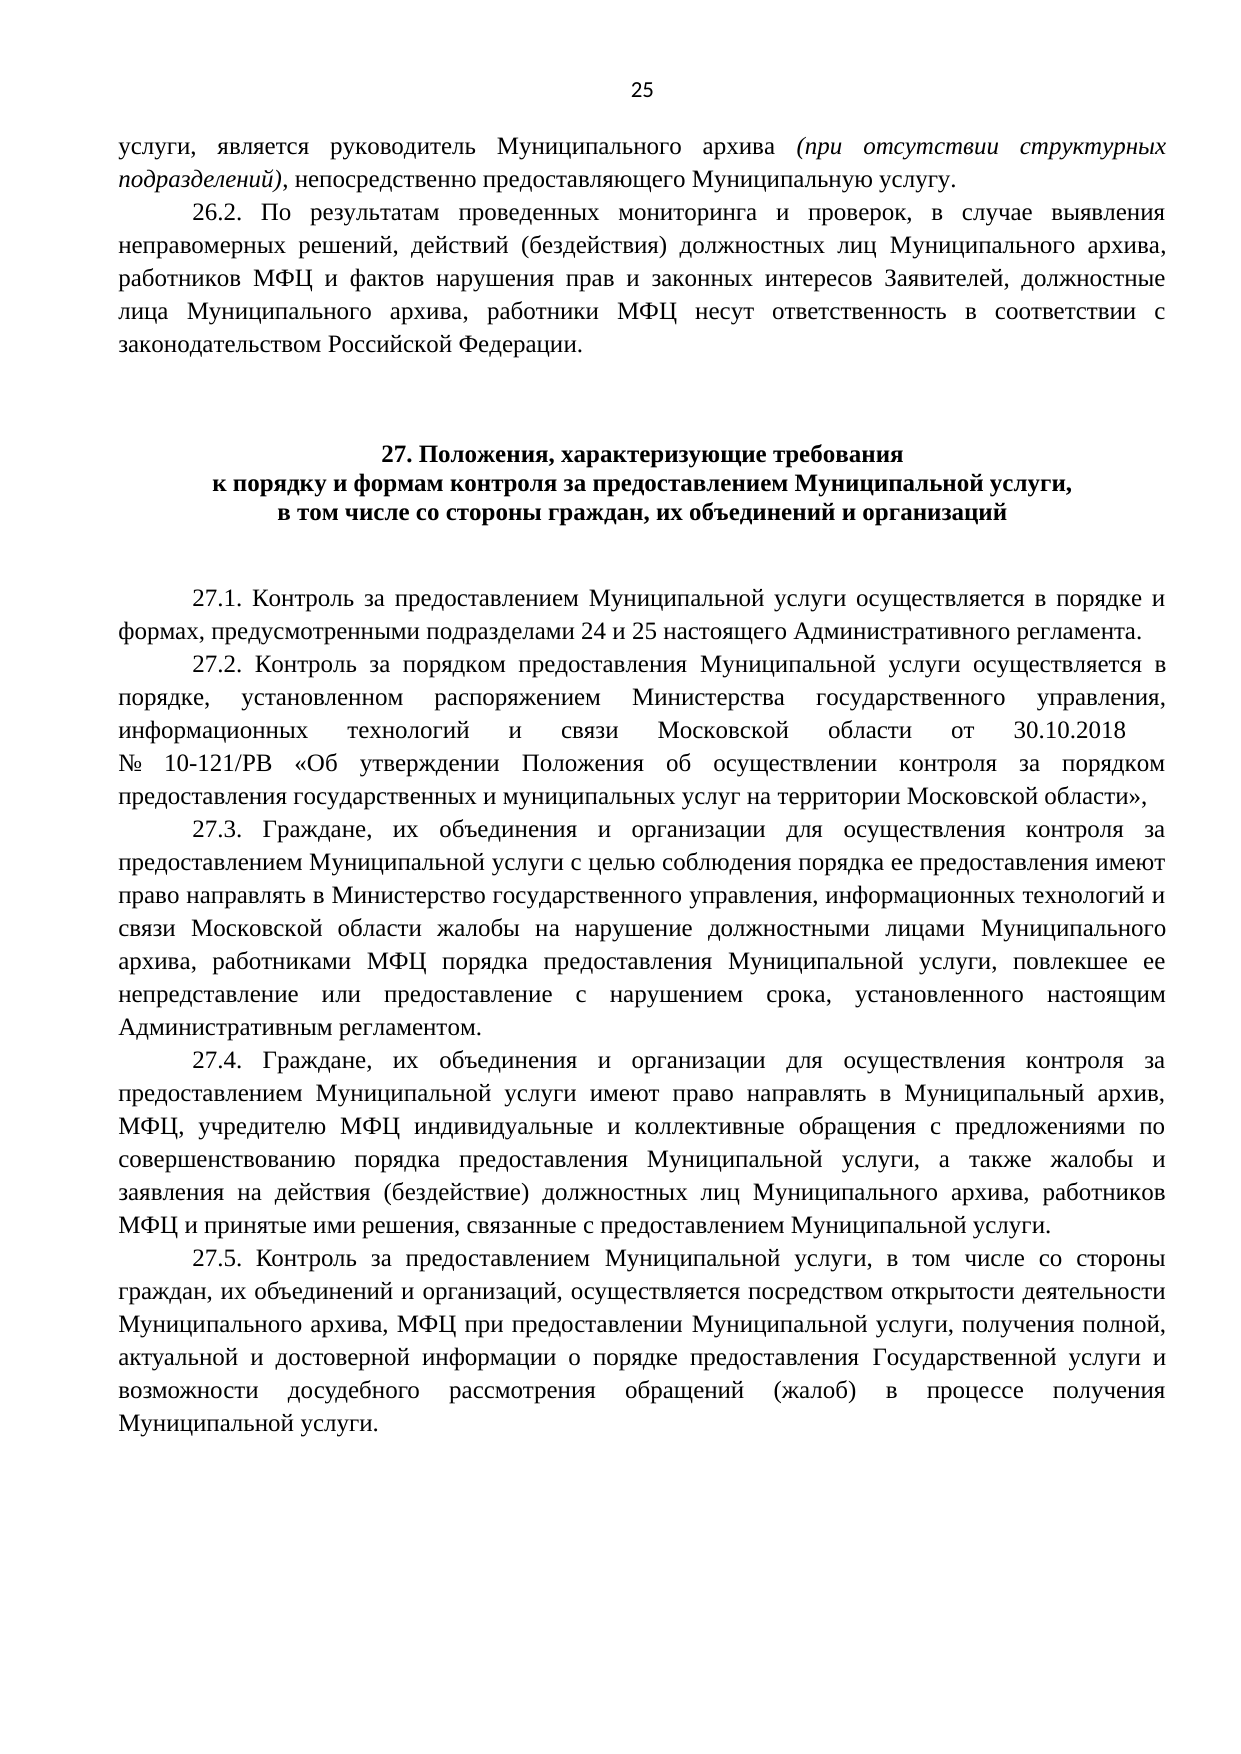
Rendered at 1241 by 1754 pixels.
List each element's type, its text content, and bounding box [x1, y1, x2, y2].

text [118, 131, 1166, 193]
text 27. Положения, характеризующие требования [118, 439, 1166, 468]
text 27.1. Контроль за предоставлением Муниципальной услуги осуществляется в порядке и формах, предусмотренными подразделами 24 и 25 настоящего Административного регламента. [118, 583, 1166, 645]
text 27.4. Граждане, их объединения и организации для осуществления контроля за предоставлением Муниципальной услуги имеют право направлять в Муниципальный архив, МФЦ, учредителю МФЦ индивидуальные и коллективные обращения с предложениями по совершенствованию порядка предоставления Муниципальной услуги, а также жалобы и заявления на действия (бездействие) должностных лиц Муниципального архива, работников МФЦ и принятые ими решения, связанные с предоставлением Муниципальной услуги. [118, 1045, 1166, 1239]
text 27.2. Контроль за порядком предоставления Муниципальной услуги осуществляется в порядке, установленном распоряжением Министерства государственного управления, информационных технологий и связи Московской области от 30.10.2018 № 10-121/РВ «Об утверждении Положения об осуществлении контроля за порядком предоставления государственных и муниципальных услуг на территории Московской области», [118, 649, 1166, 810]
text 26.2. По результатам проведенных мониторинга и проверок, в случае выявления неправомерных решений, действий (бездействия) должностных лиц Муниципального архива, работников МФЦ и фактов нарушения прав и законных интересов Заявителей, должностные лица Муниципального архива, работники МФЦ несут ответственность в соответствии с законодательством Российской Федерации. [118, 197, 1166, 358]
text 27.3. Граждане, их объединения и организации для осуществления контроля за предоставлением Муниципальной услуги с целью соблюдения порядка ее предоставления имеют право направлять в Министерство государственного управления, информационных технологий и связи Московской области жалобы на нарушение должностными лицами Муниципального архива, работниками МФЦ порядка предоставления Муниципальной услуги, повлекшее ее непредставление или предоставление с нарушением срока, установленного настоящим Административным регламентом. [118, 814, 1166, 1041]
text в том числе со стороны граждан, их объединений и организаций [118, 497, 1166, 526]
text к порядку и формам контроля за предоставлением Муниципальной услуги, [118, 468, 1166, 497]
text 27.5. Контроль за предоставлением Муниципальной услуги, в том числе со стороны граждан, их объединений и организаций, осуществляется посредством открытости деятельности Муниципального архива, МФЦ при предоставлении Муниципальной услуги, получения полной, актуальной и достоверной информации о порядке предоставления Государственной услуги и возможности досудебного рассмотрения обращений (жалоб) в процессе получения Муниципальной услуги. [118, 1243, 1166, 1437]
